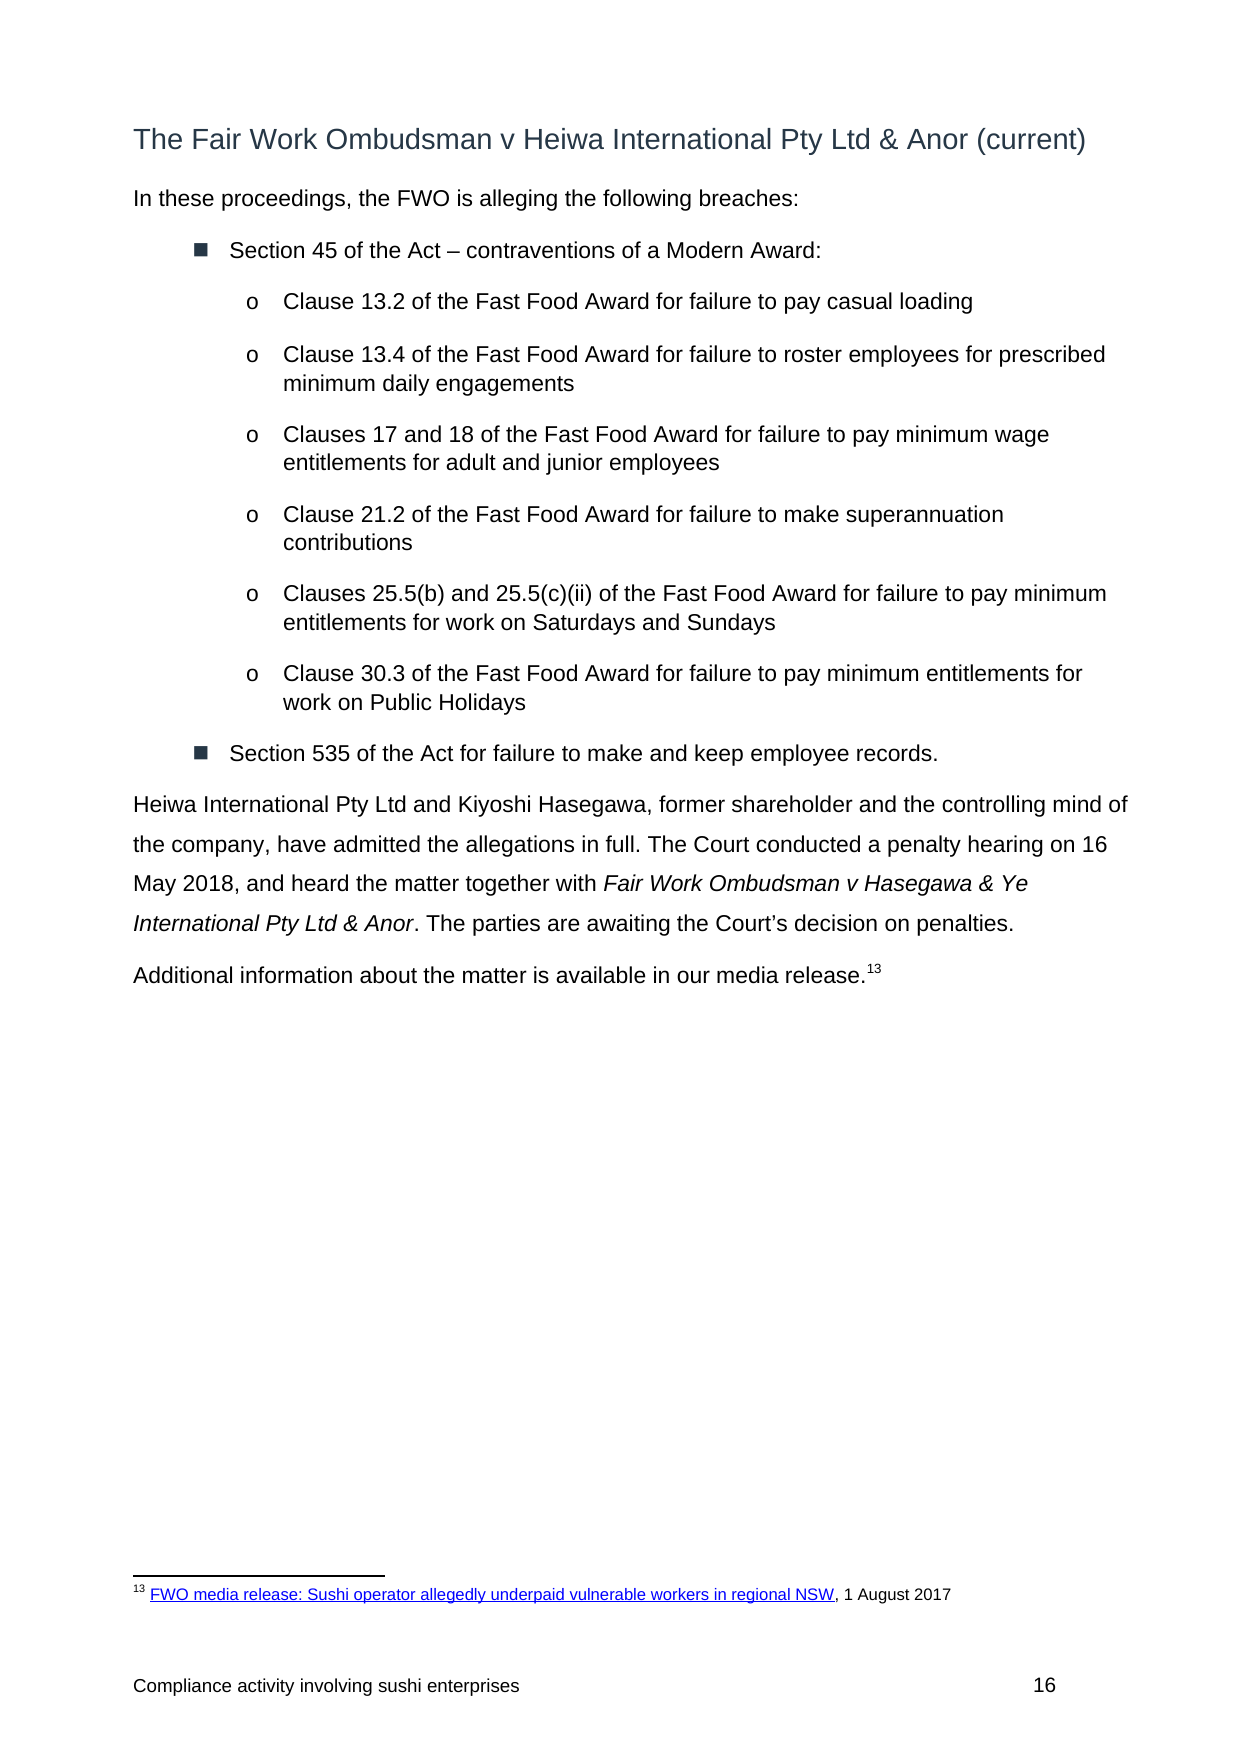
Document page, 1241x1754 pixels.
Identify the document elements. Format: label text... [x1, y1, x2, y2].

list Clauses 17 and 18 of the Fast Food Award for failure to pay minimum wage entitlements for adult and junior employees [245, 421, 1137, 476]
list Clauses 25.5(b) and 25.5(c)(ii) of the Fast Food Award for failure to pay minimum entitlements for work on Saturdays and Sundays [245, 580, 1137, 635]
list Clause 30.3 of the Fast Food Award for failure to pay minimum entitlements for work on Public Holidays [245, 660, 1137, 715]
text In these proceedings, the FWO is alleging the following breaches: [133, 185, 1137, 211]
text Section 535 of the Act for failure to make and keep employee records. [192, 740, 1137, 766]
list Clause 21.2 of the Fast Food Award for failure to make superannuation contributions [245, 501, 1137, 555]
list Clause 13.4 of the Fast Food Award for failure to roster employees for prescribed minimum daily engagements [245, 341, 1137, 396]
text Section 45 of the Act – contraventions of a Modern Award: [192, 237, 1137, 263]
list Additional information about the matter is available in our media release. [133, 962, 1137, 988]
subtitle The Fair Work Ombudsman v Heiwa International Pty Ltd & Anor (current) [133, 122, 1137, 155]
list Clause 13.2 of the Fast Food Award for failure to pay casual loading [245, 288, 1137, 316]
text Heiwa International Pty Ltd and Kiyoshi Hasegawa, former shareholder and the controlling mind of the company, have admitted the allegations in full. The Court conducted a penalty hearing on 16 May 2018, and heard the matter together with Fair Work Ombudsman v Hasegawa & Ye International Pty Ltd & Anor. The parties are awaiting the Court’s decision on penalties. [133, 791, 1137, 936]
